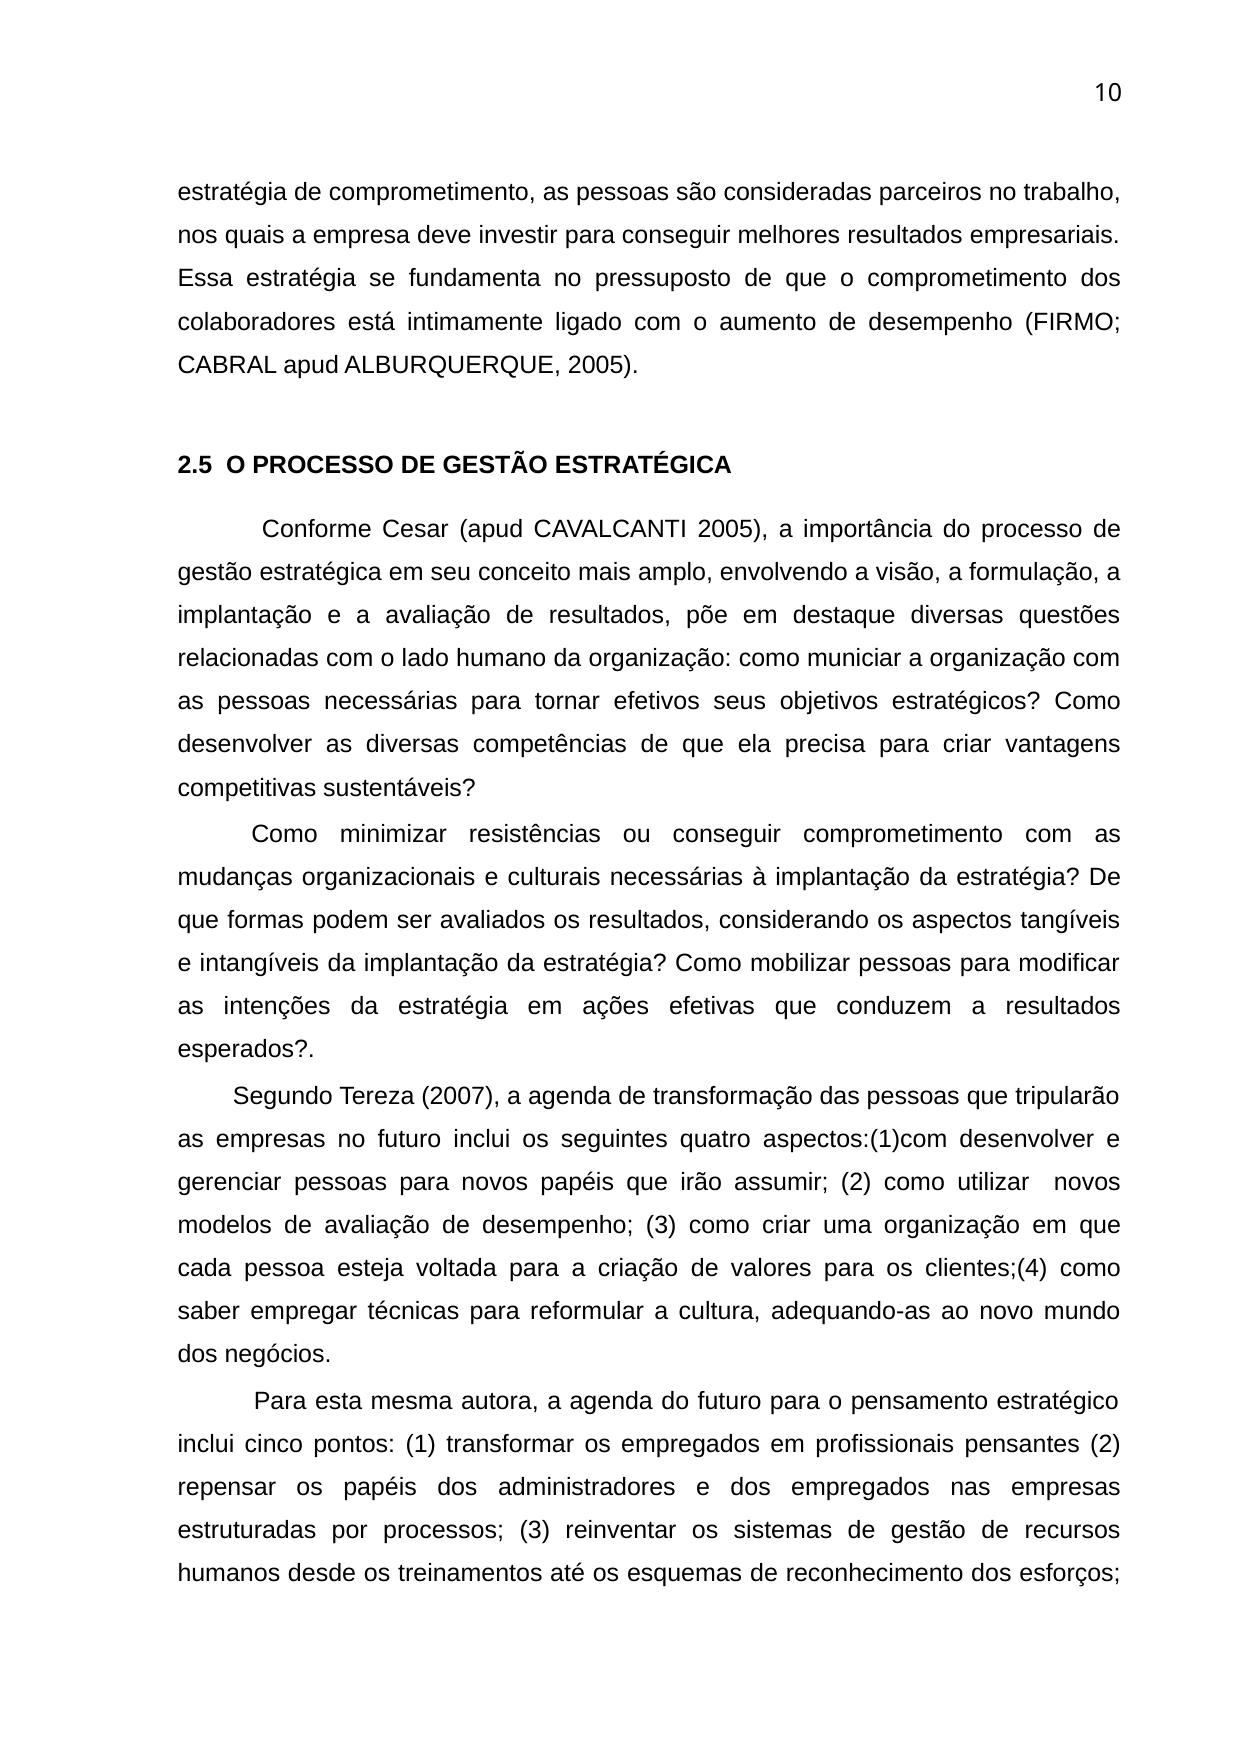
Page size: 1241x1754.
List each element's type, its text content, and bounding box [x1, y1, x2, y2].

text Como minimizar resistências ou conseguir comprometimento com as mudanças organizacionais e culturais necessárias à implantação da estratégia? De que formas podem ser avaliados os resultados, considerando os aspectos tangíveis e intangíveis da implantação da estratégia? Como mobilizar pessoas para modificar as intenções da estratégia em ações efetivas que conduzem a resultados esperados?. [177, 819, 1122, 1063]
text Segundo Tereza (2007), a agenda de transformação das pessoas que tripularão as empresas no futuro inclui os seguintes quatro aspectos:(1)com desenvolver e gerenciar pessoas para novos papéis que irão assumir; (2) como utilizar novos modelos de avaliação de desempenho; (3) como criar uma organização em que cada pessoa esteja voltada para a criação de valores para os clientes;(4) como saber empregar técnicas para reformular a cultura, adequando-as ao novo mundo dos negócios. [177, 1081, 1122, 1368]
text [177, 1386, 1122, 1587]
text 2.5 O PROCESSO DE GESTÃO ESTRATÉGICA [177, 450, 1122, 479]
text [177, 177, 1122, 378]
text Conforme Cesar (apud CAVALCANTI 2005), a importância do processo de gestão estratégica em seu conceito mais amplo, envolvendo a visão, a formulação, a implantação e a avaliação de resultados, põe em destaque diversas questões relacionadas com o lado humano da organização: como municiar a organização com as pessoas necessárias para tornar efetivos seus objetivos estratégicos? Como desenvolver as diversas competências de que ela precisa para criar vantagens competitivas sustentáveis? [177, 514, 1122, 801]
